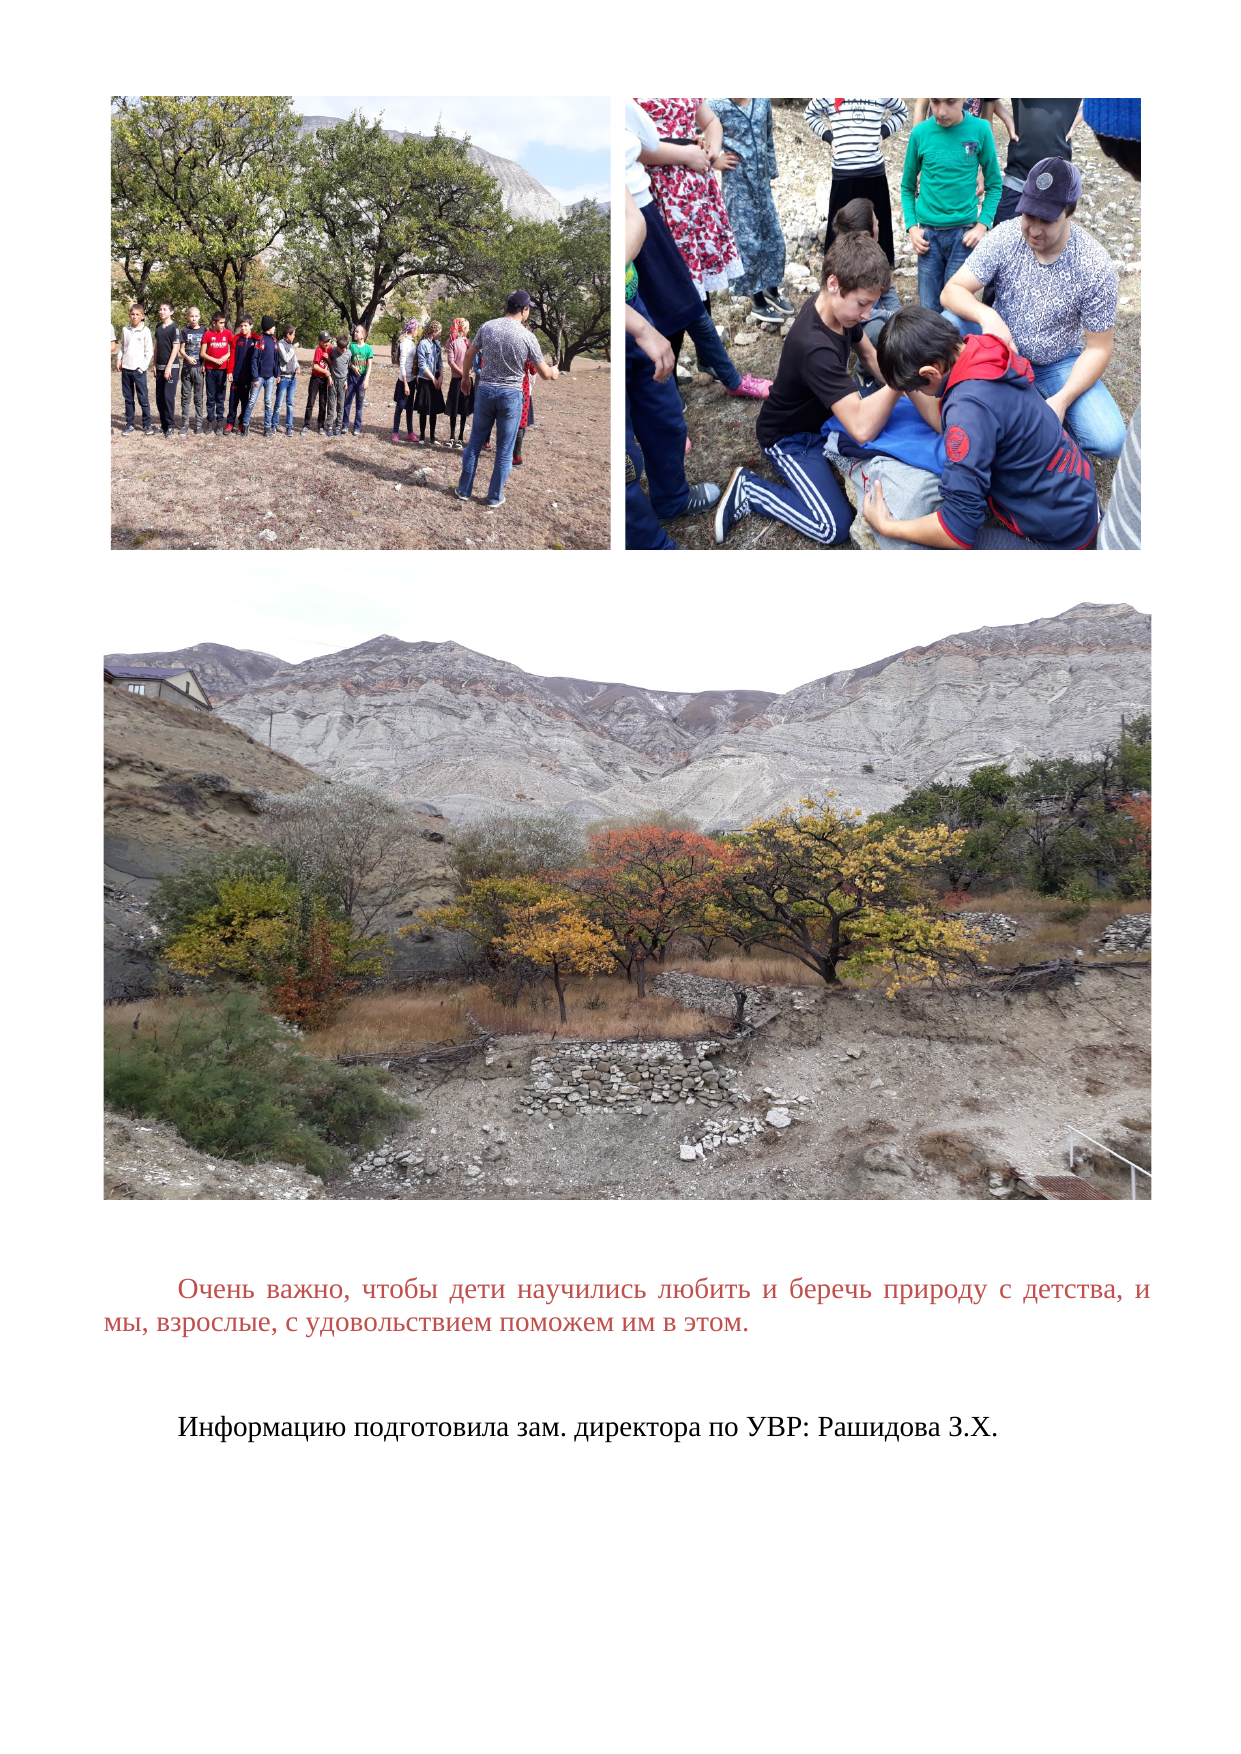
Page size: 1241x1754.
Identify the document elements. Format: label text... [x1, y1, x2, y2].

picture [110, 96, 611, 550]
picture [103, 568, 1152, 1200]
text Информацию подготовила зам. директора по УВР: Рашидова З.Х. [103, 1409, 1152, 1442]
text Очень важно, чтобы дети научились любить и беречь природу с детства, и мы, взрослые, с удовольствием поможем им в этом. [103, 1271, 1152, 1338]
picture [625, 98, 1141, 550]
